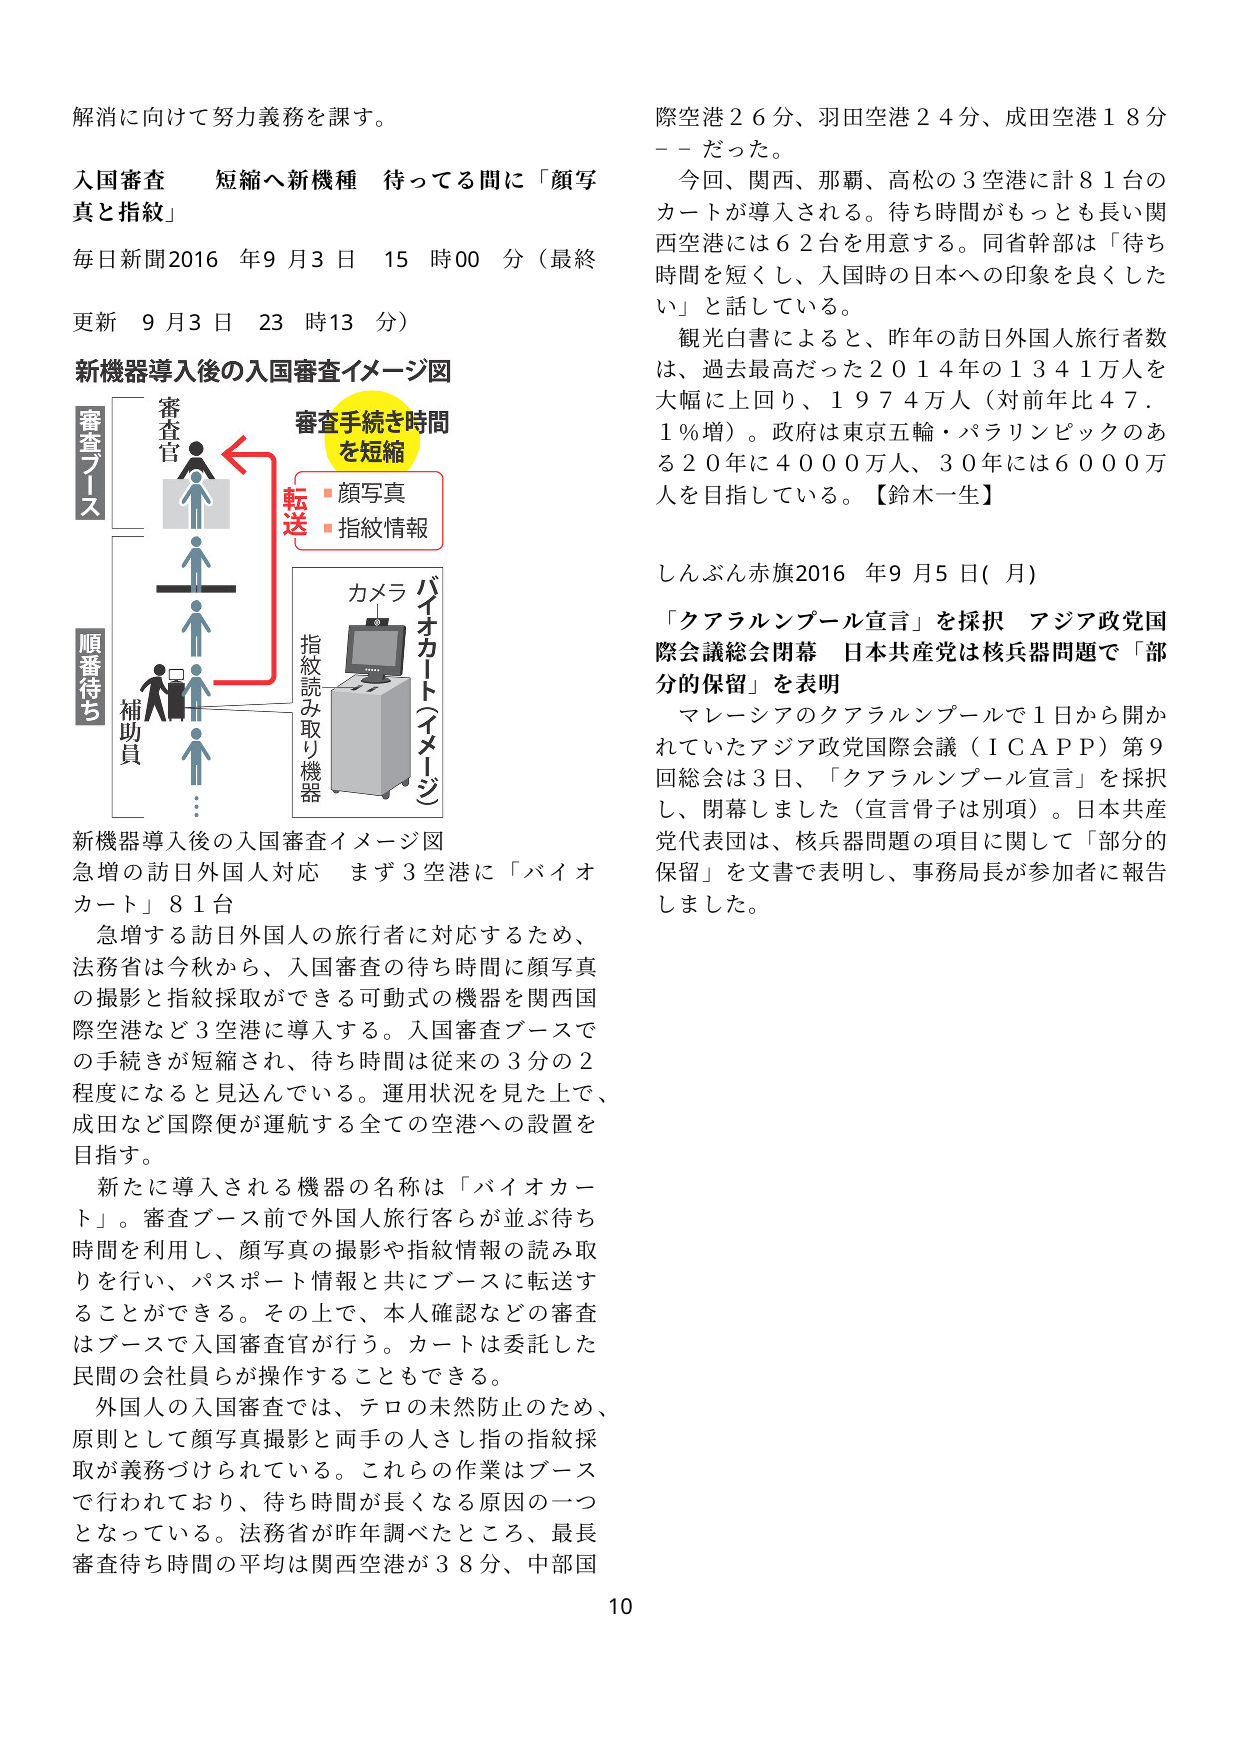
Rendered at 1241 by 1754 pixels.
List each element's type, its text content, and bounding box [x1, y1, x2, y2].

text マレーシアのクアラルンプールで１日から開かれていたアジア政党国際会議（ＩＣＡＰＰ）第９回総会は３日、「クアラルンプール宣言」を採択し、閉幕しました（宣言骨子は別項）。日本共産党代表団は、核兵器問題の項目に関して「部分的保留」を文書で表明し、事務局長が参加者に報告しました。 [642, 698, 1168, 918]
text 急増する訪日外国人の旅行者に対応するため、法務省は今秋から、入国審査の待ち時間に顔写真の撮影と指紋採取ができる可動式の機器を関西国際空港など３空港に導入する。入国審査ブースでの手続きが短縮され、待ち時間は従来の３分の２程度になると見込んでいる。運用状況を見た上で、成田など国際便が運航する全ての空港への設置を目指す。 [72, 918, 598, 1170]
text 毎日新聞2016年9月3日 15時00分（最終更新 9月3日 23時13分） [72, 226, 598, 352]
picture [71, 356, 454, 820]
text 外国人の入国審査では、テロの未然防止のため、原則として顔写真撮影と両手の人さし指の指紋採取が義務づけられている。これらの作業はブースで行われており、待ち時間が長くなる原因の一つとなっている。法務省が昨年調べたところ、最長審査待ち時間の平均は関西空港が３８分、中部国際空港２６分、羽田空港２４分、成田空港１８分−−だった。 [72, 1390, 598, 1579]
text 入国審査 短縮へ新機種 待ってる間に「顔写真と指紋」 [72, 163, 598, 226]
text 外国人の入国審査では、テロの未然防止のため、原則として顔写真撮影と両手の人さし指の指紋採取が義務づけられている。これらの作業はブースで行われており、待ち時間が長くなる原因の一つとなっている。法務省が昨年調べたところ、最長審査待ち時間の平均は関西空港が３８分、中部国際空港２６分、羽田空港２４分、成田空港１８分−−だった。 [642, 101, 1168, 163]
text 「クアラルンプール宣言」を採択 アジア政党国際会議総会閉幕 日本共産党は核兵器問題で「部分的保留」を表明 [642, 604, 1168, 698]
text 今回、関西、那覇、高松の３空港に計８１台のカートが導入される。待ち時間がもっとも長い関西空港には６２台を用意する。同省幹部は「待ち時間を短くし、入国時の日本への印象を良くしたい」と話している。 [642, 163, 1168, 321]
text 新たに導入される機器の名称は「バイオカート」。審査ブース前で外国人旅行客らが並ぶ待ち時間を利用し、顔写真の撮影や指紋情報の読み取りを行い、パスポート情報と共にブースに転送することができる。その上で、本人確認などの審査はブースで入国審査官が行う。カートは委託した民間の会社員らが操作することもできる。 [72, 1170, 598, 1390]
text 観光白書によると、昨年の訪日外国人旅行者数は、過去最高だった２０１４年の１３４１万人を大幅に上回り、１９７４万人（対前年比４７．１％増）。政府は東京五輪・パラリンピックのある２０年に４０００万人、３０年には６０００万人を目指している。【鈴木一生】 [642, 321, 1168, 509]
text しんぶん赤旗2016年9月5日(月) [642, 541, 1168, 604]
text 急増の訪日外国人対応 まず３空港に「バイオカート」８１台 [72, 856, 598, 918]
text 新機器導入後の入国審査イメージ図 [72, 824, 598, 856]
